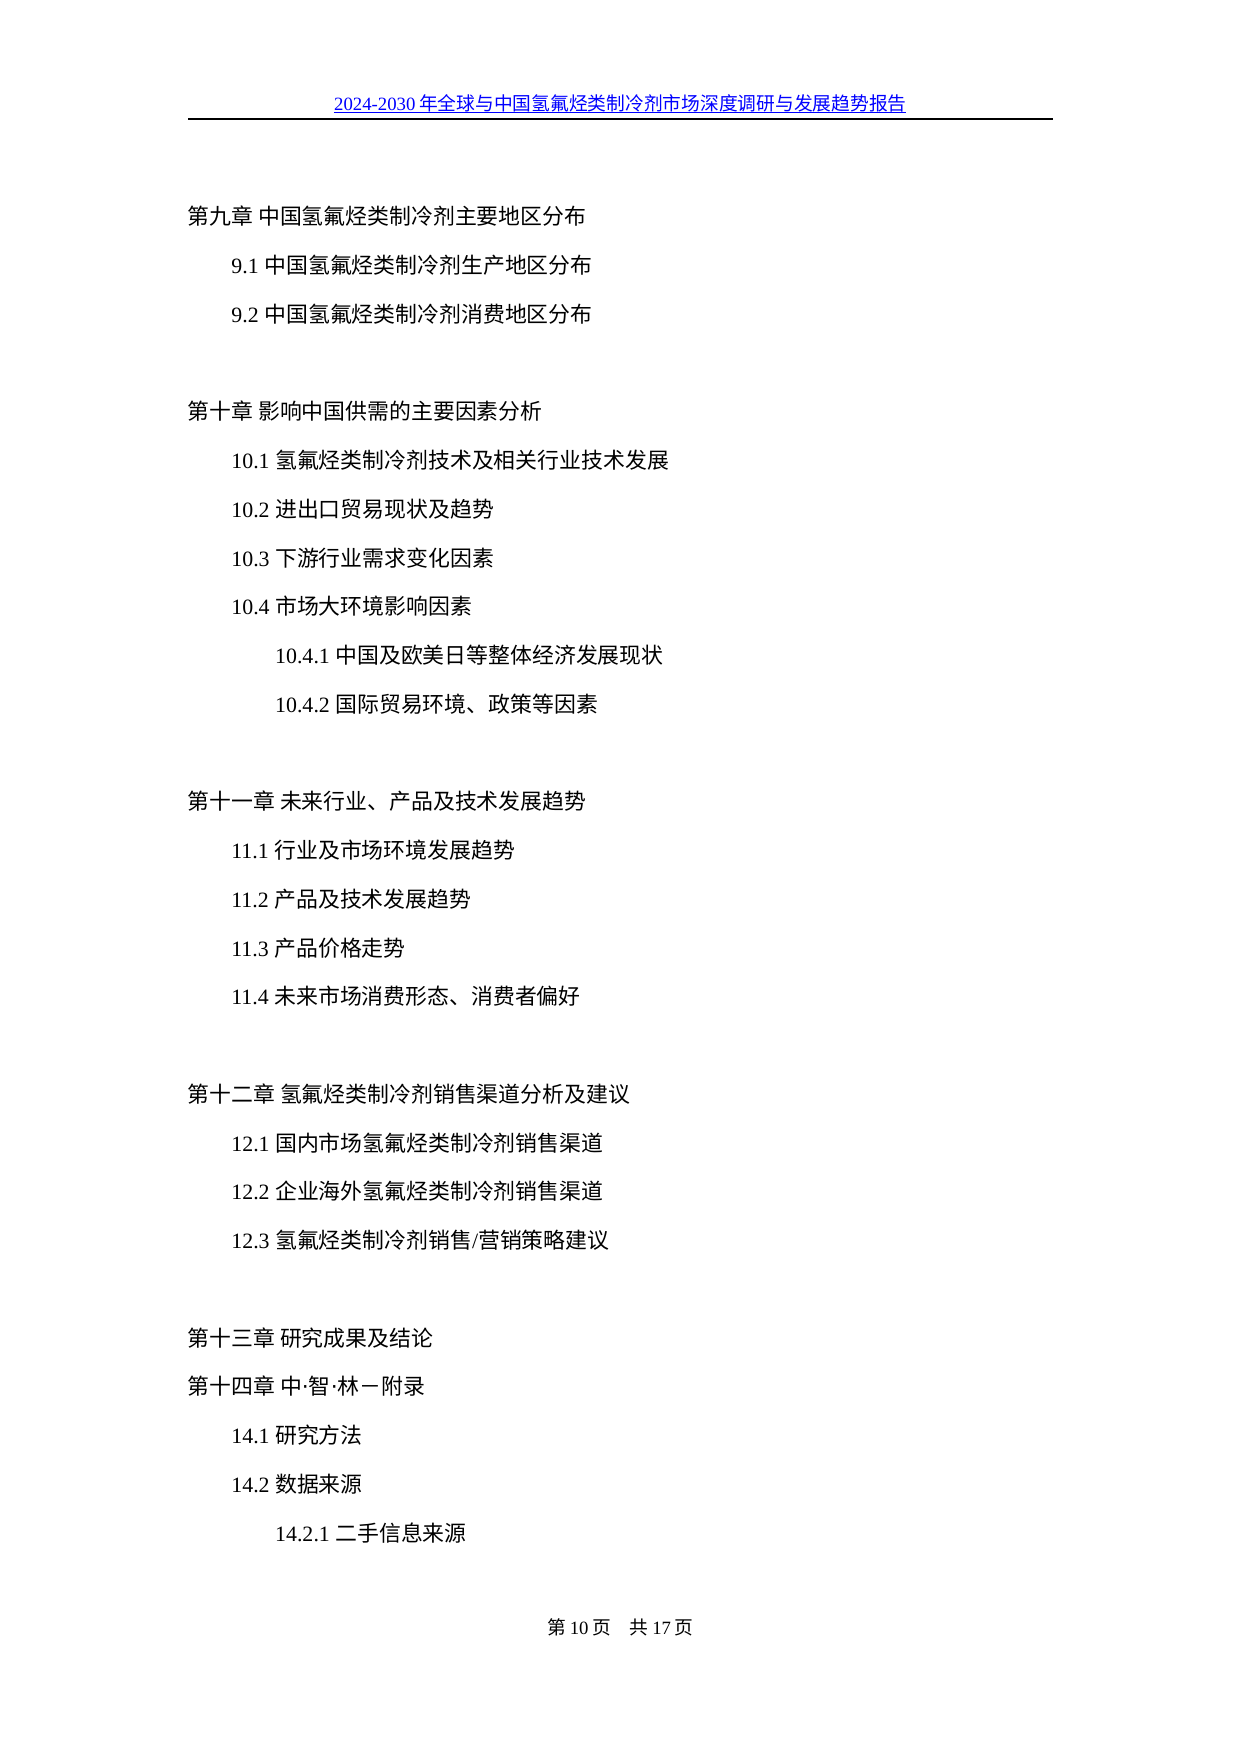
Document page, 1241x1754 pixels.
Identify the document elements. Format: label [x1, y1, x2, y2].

text [187, 150, 1053, 1548]
